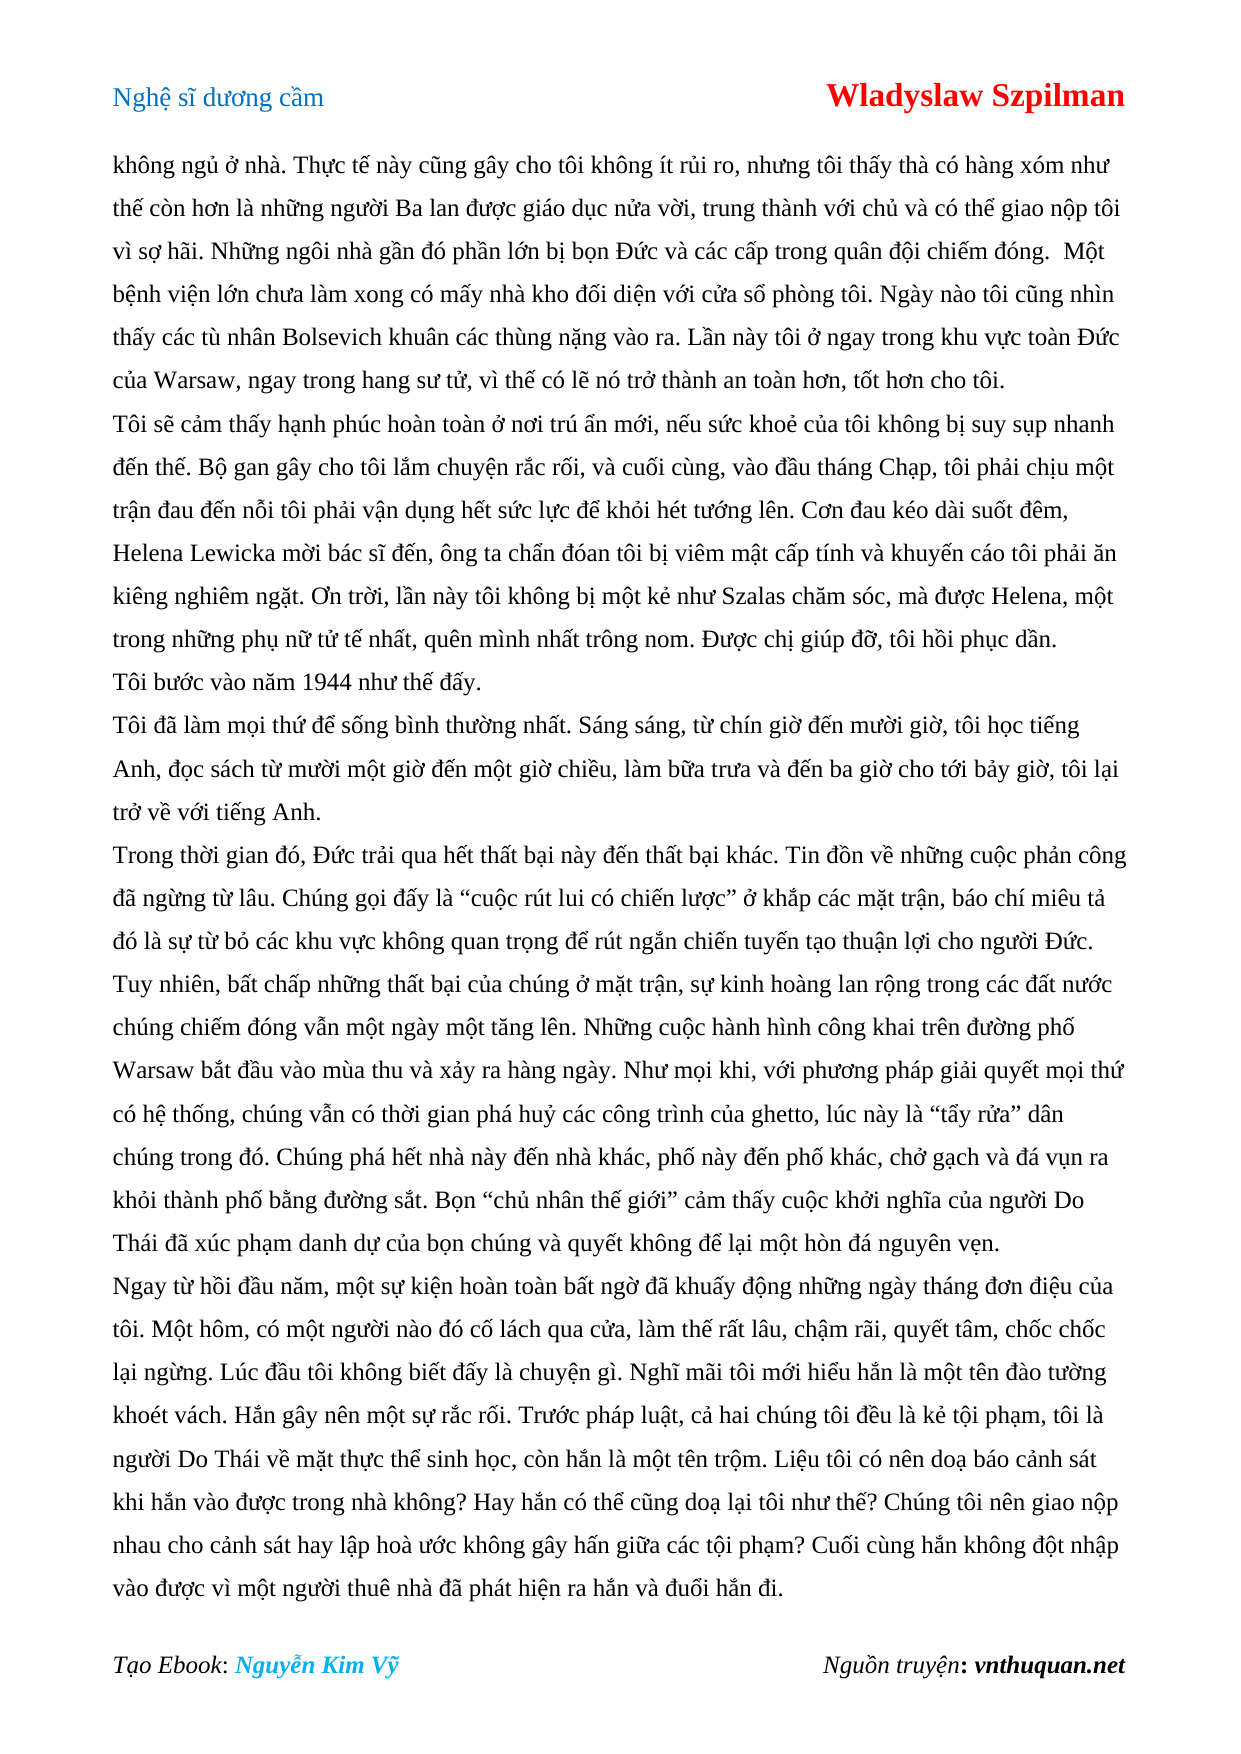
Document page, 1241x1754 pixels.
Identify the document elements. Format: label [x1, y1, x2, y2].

text [112, 150, 1128, 1602]
